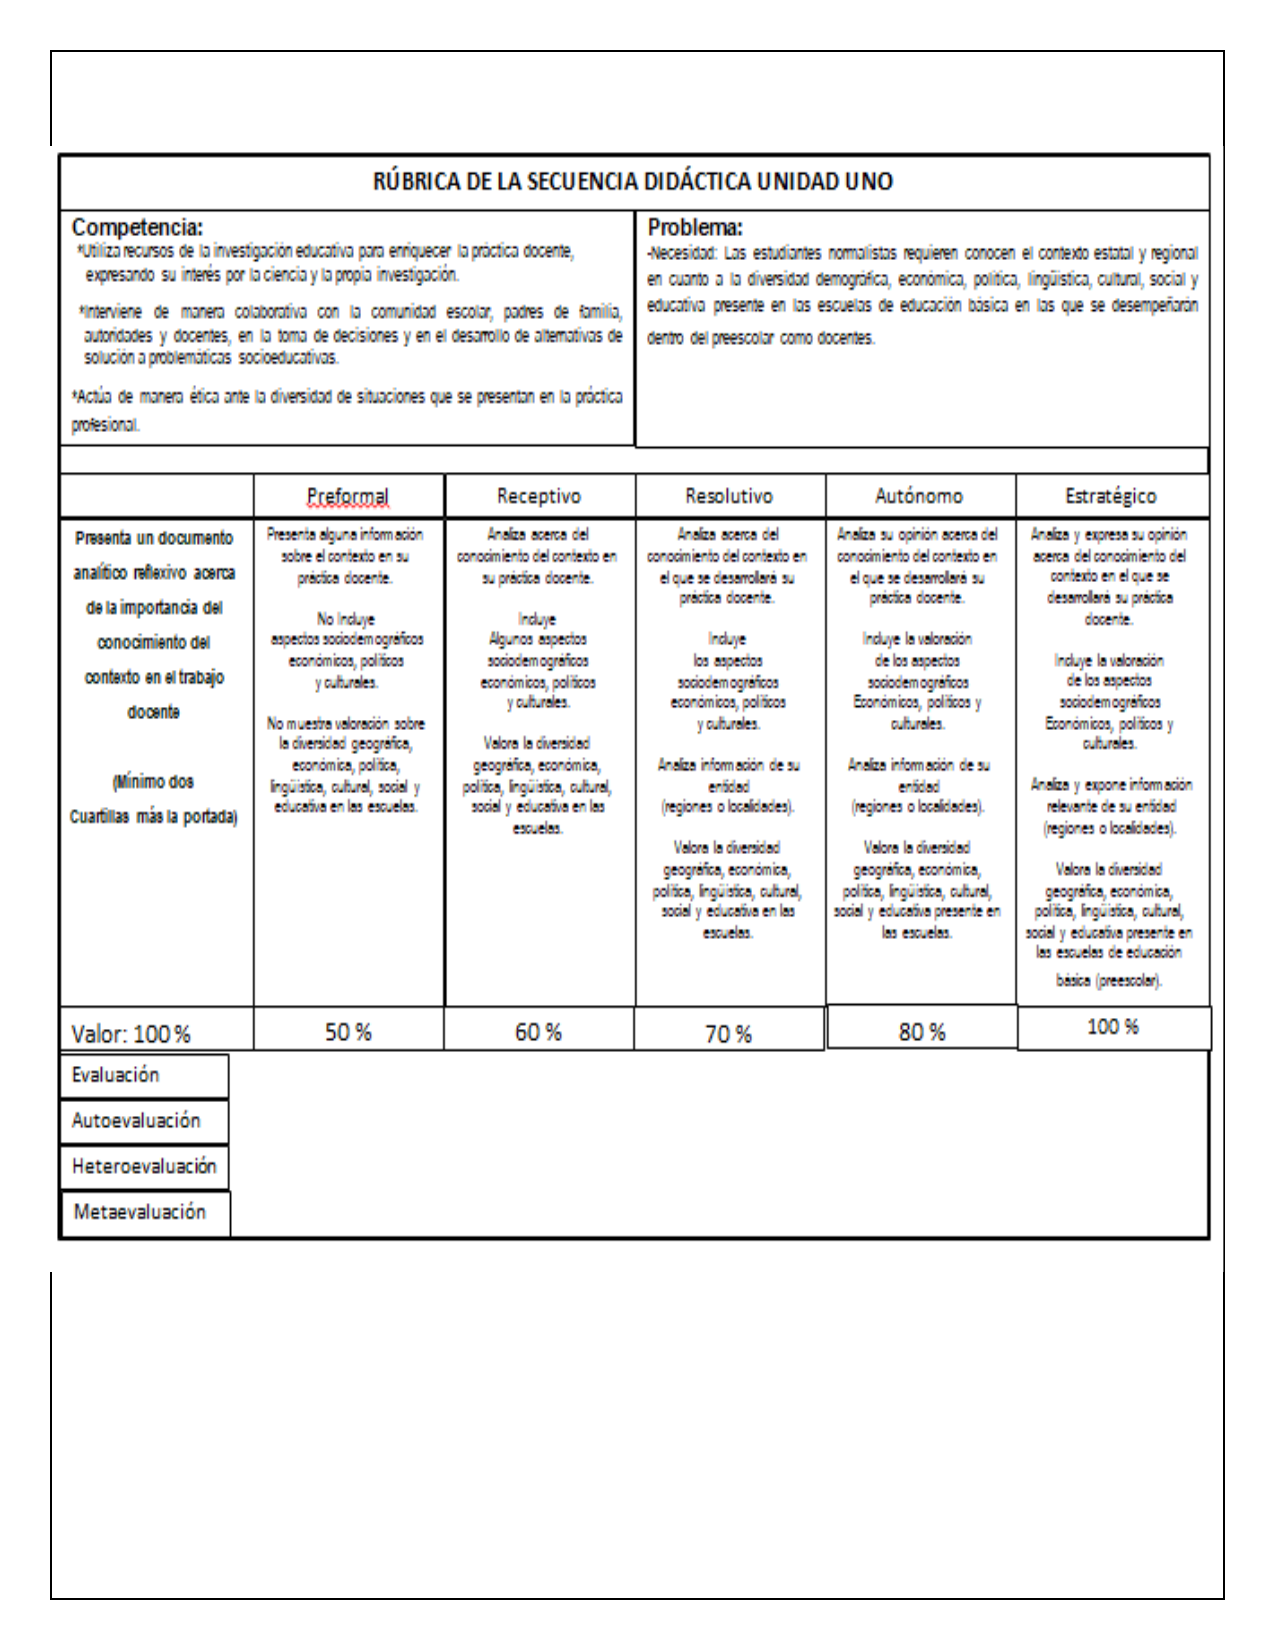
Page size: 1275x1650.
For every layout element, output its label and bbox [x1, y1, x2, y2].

picture [50, 146, 1224, 1272]
